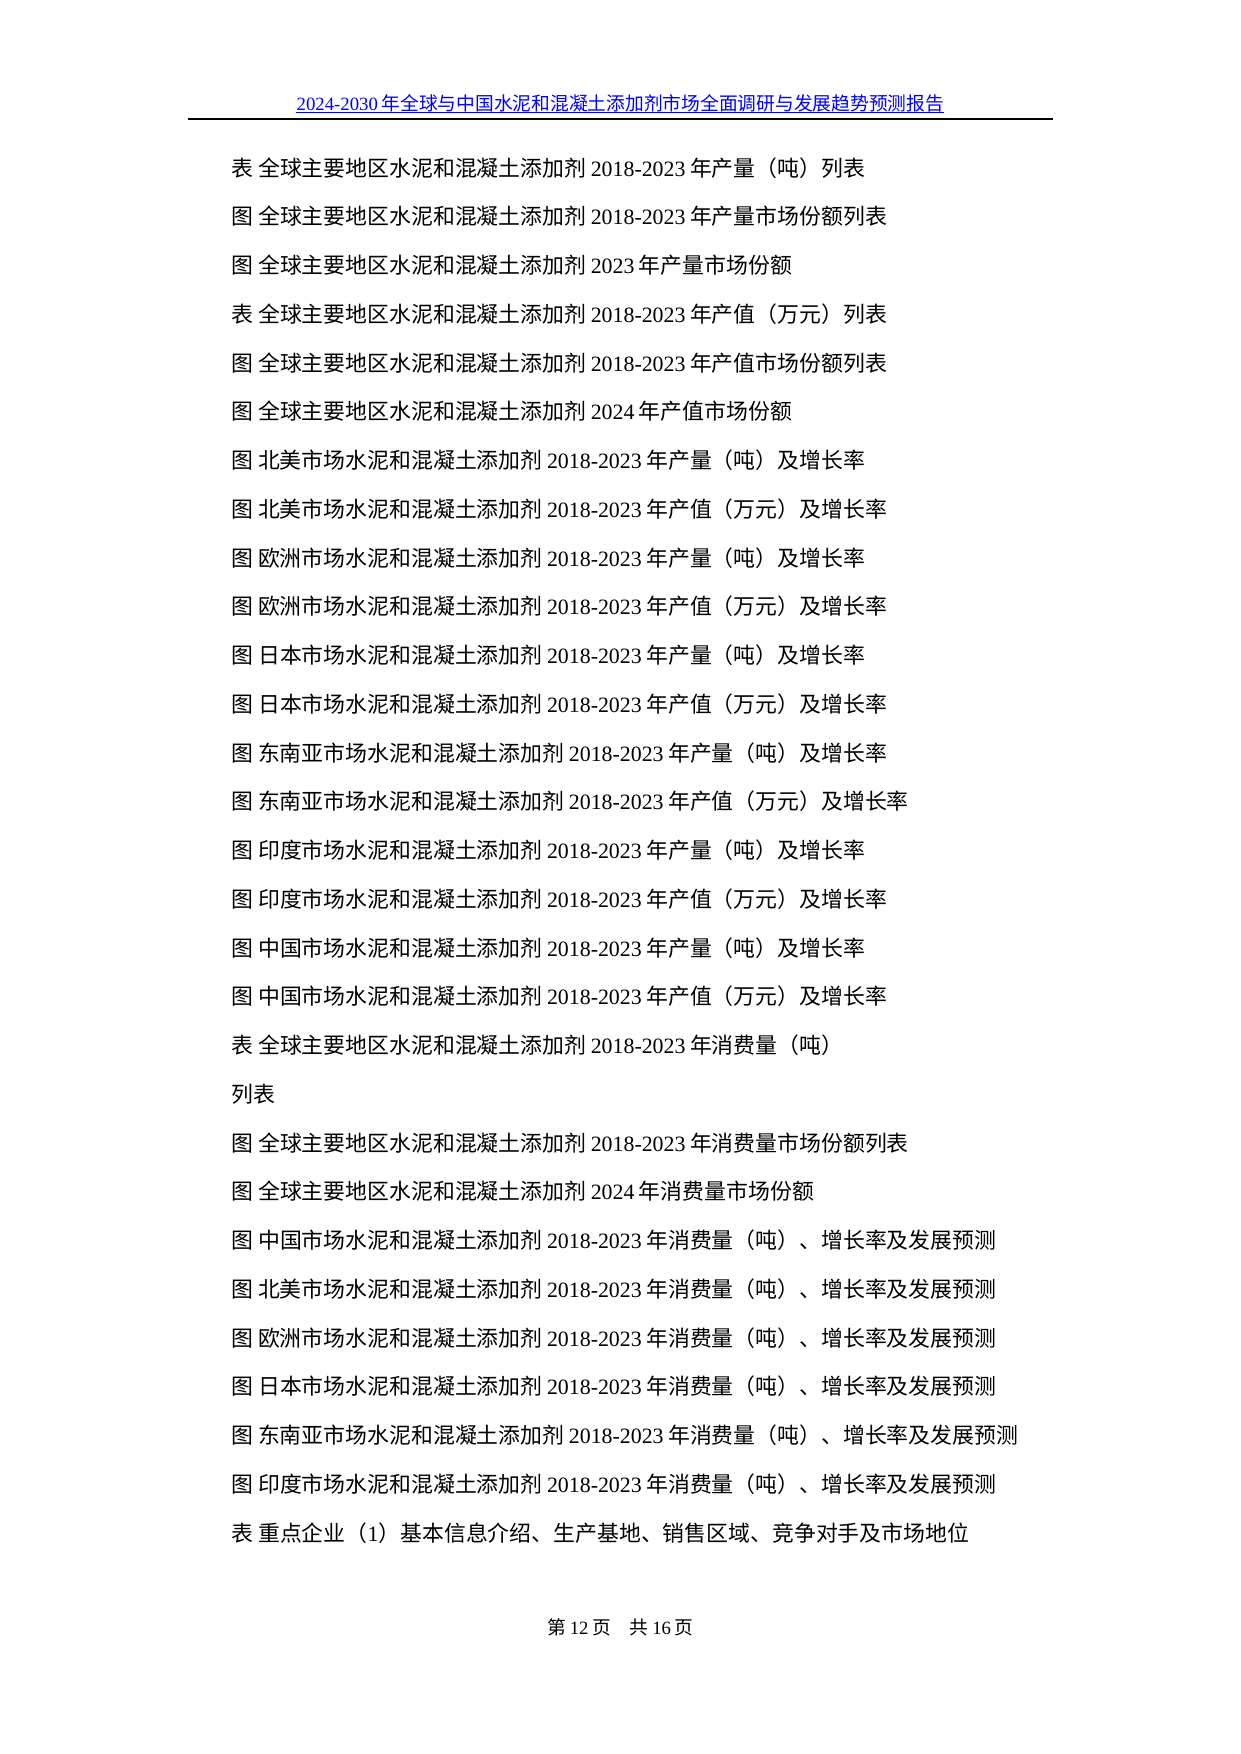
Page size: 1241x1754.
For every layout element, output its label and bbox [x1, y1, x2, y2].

text [187, 150, 1053, 1548]
